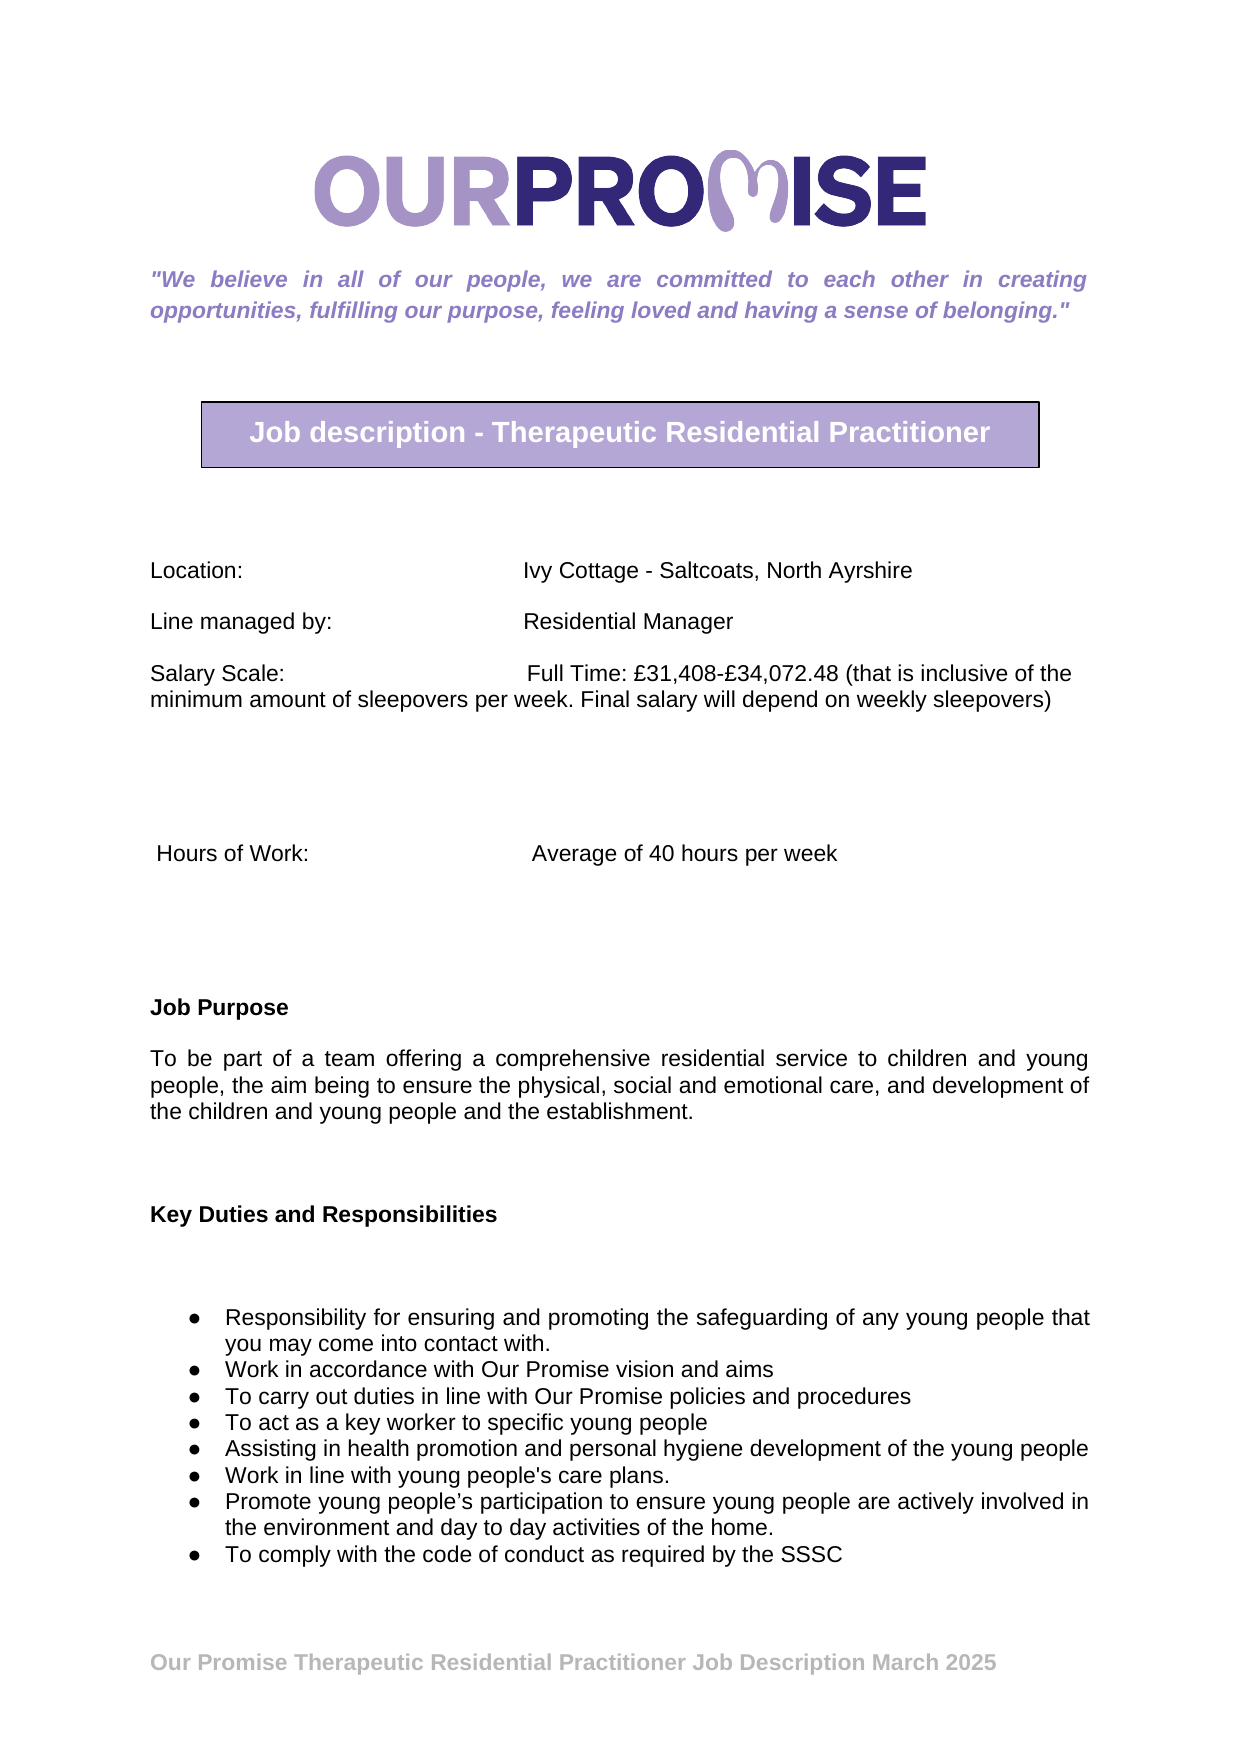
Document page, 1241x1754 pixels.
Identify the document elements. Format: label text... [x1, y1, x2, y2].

list Responsibility for ensuring and promoting the safeguarding of any young people that you may come into contact with. [187, 1303, 1090, 1356]
text To be part of a team offering a comprehensive residential service to children and young people, the aim being to ensure the physical, social and emotional care, and development of the children and young people and the establishment. [150, 1045, 1090, 1124]
text "We believe in all of our people, we are committed to each other in creating opportunities, fulfilling our purpose, feeling loved and having a sense of belonging." [150, 266, 1090, 324]
text Line managed by: Residential Manager [150, 608, 1090, 634]
list Work in accordance with Our Promise vision and aims [187, 1356, 1090, 1383]
text Hours of Work: Average of 40 hours per week [150, 840, 1090, 866]
text Key Duties and Responsibilities [150, 1201, 1090, 1227]
picture [314, 150, 926, 232]
list Assisting in health promotion and personal hygiene development of the young people [187, 1435, 1090, 1462]
list To act as a key worker to specific young people [187, 1409, 1090, 1435]
text Location: Ivy Cottage - Saltcoats, North Ayrshire [150, 557, 1090, 583]
list To comply with the code of conduct as required by the SSSC [187, 1541, 1090, 1567]
list To carry out duties in line with Our Promise policies and procedures [187, 1383, 1090, 1409]
list Work in line with young people's care plans. [187, 1462, 1090, 1488]
text Salary Scale: Full Time: £31,408-£34,072.48 (that is inclusive of the minimum amount of sleepovers per week. Final salary will depend on weekly sleepovers) [150, 659, 1090, 712]
list Promote young people’s participation to ensure young people are actively involved in the environment and day to day activities of the home. [187, 1488, 1090, 1541]
text Job Purpose [150, 994, 1090, 1020]
